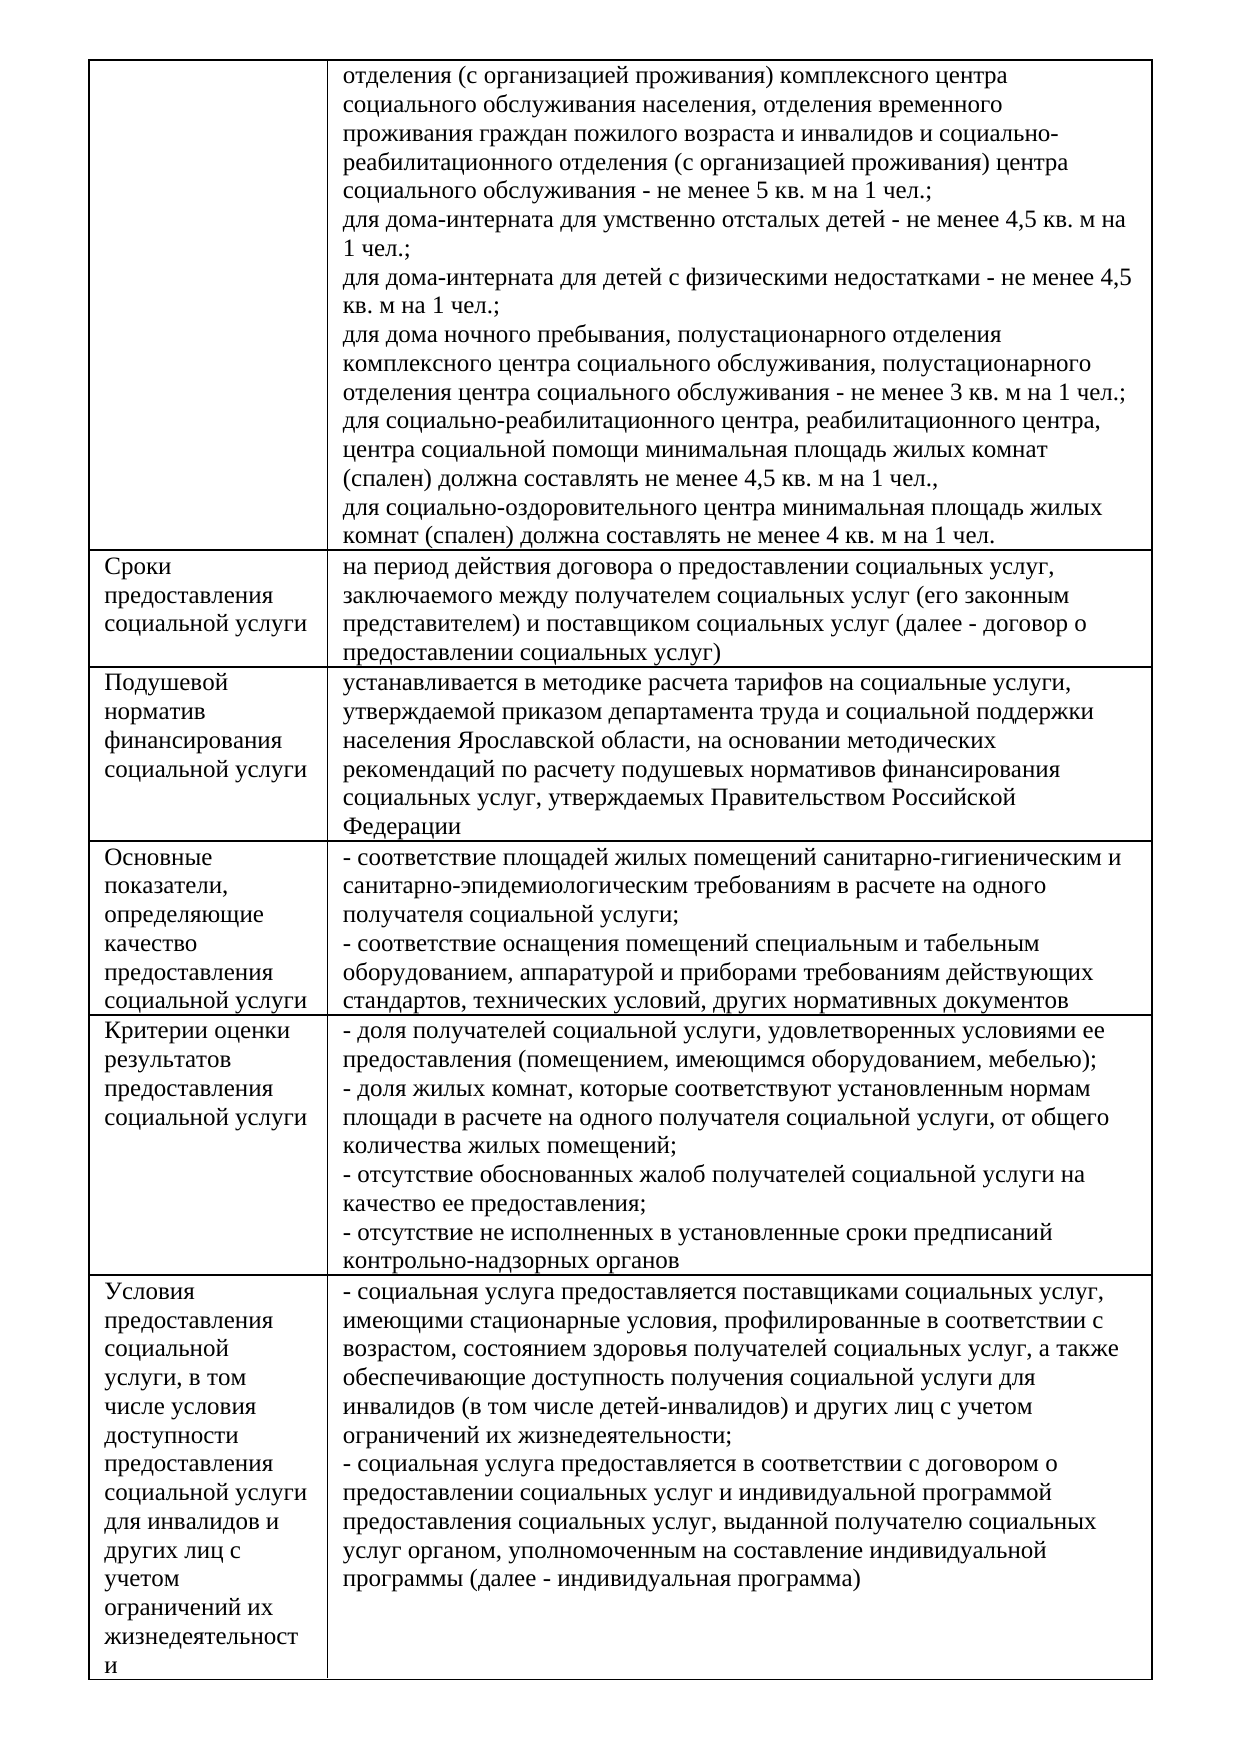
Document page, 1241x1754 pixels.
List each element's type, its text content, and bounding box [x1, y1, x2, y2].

table_cell Основные показатели, определяющие качество предоставления социальной услуги [90, 842, 327, 1014]
table_cell Сроки предоставления социальной услуги [90, 551, 327, 666]
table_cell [328, 61, 1151, 549]
table_cell - социальная услуга предоставляется поставщиками социальных услуг, имеющими стационарные условия, профилированные в соответствии с возрастом, состоянием здоровья получателей социальных услуг, а также обеспечивающие доступность получения социальной услуги для инвалидов (в том числе детей-инвалидов) и других лиц с учетом ограничений их жизнедеятельности; - социальная услуга предоставляется в соответствии с договором о предоставлении социальных услуг и индивидуальной программой предоставления социальных услуг, выданной получателю социальных услуг органом, уполномоченным на составление индивидуальной программы (далее - индивидуальная программа) [328, 1276, 1151, 1678]
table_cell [90, 61, 327, 549]
table_cell на период действия договора о предоставлении социальных услуг, заключаемого между получателем социальных услуг (его законным представителем) и поставщиком социальных услуг (далее - договор о предоставлении социальных услуг) [328, 551, 1151, 666]
table_cell Подушевой норматив финансирования социальной услуги [90, 668, 327, 840]
table_cell - доля получателей социальной услуги, удовлетворенных условиями ее предоставления (помещением, имеющимся оборудованием, мебелью); - доля жилых комнат, которые соответствуют установленным нормам площади в расчете на одного получателя социальной услуги, от общего количества жилых помещений; - отсутствие обоснованных жалоб получателей социальной услуги на качество ее предоставления; - отсутствие не исполненных в установленные сроки предписаний контрольно-надзорных органов [328, 1016, 1151, 1274]
table_cell Условия предоставления социальной услуги, в том числе условия доступности предоставления социальной услуги для инвалидов и других лиц с учетом ограничений их жизнедеятельности [90, 1276, 327, 1678]
table_cell Критерии оценки результатов предоставления социальной услуги [90, 1016, 327, 1274]
table_cell - соответствие площадей жилых помещений санитарно-гигиеническим и санитарно-эпидемиологическим требованиям в расчете на одного получателя социальной услуги; - соответствие оснащения помещений специальным и табельным оборудованием, аппаратурой и приборами требованиям действующих стандартов, технических условий, других нормативных документов [328, 842, 1151, 1014]
table_cell устанавливается в методике расчета тарифов на социальные услуги, утверждаемой приказом департамента труда и социальной поддержки населения Ярославской области, на основании методических рекомендаций по расчету подушевых нормативов финансирования социальных услуг, утверждаемых Правительством Российской Федерации [328, 668, 1151, 840]
